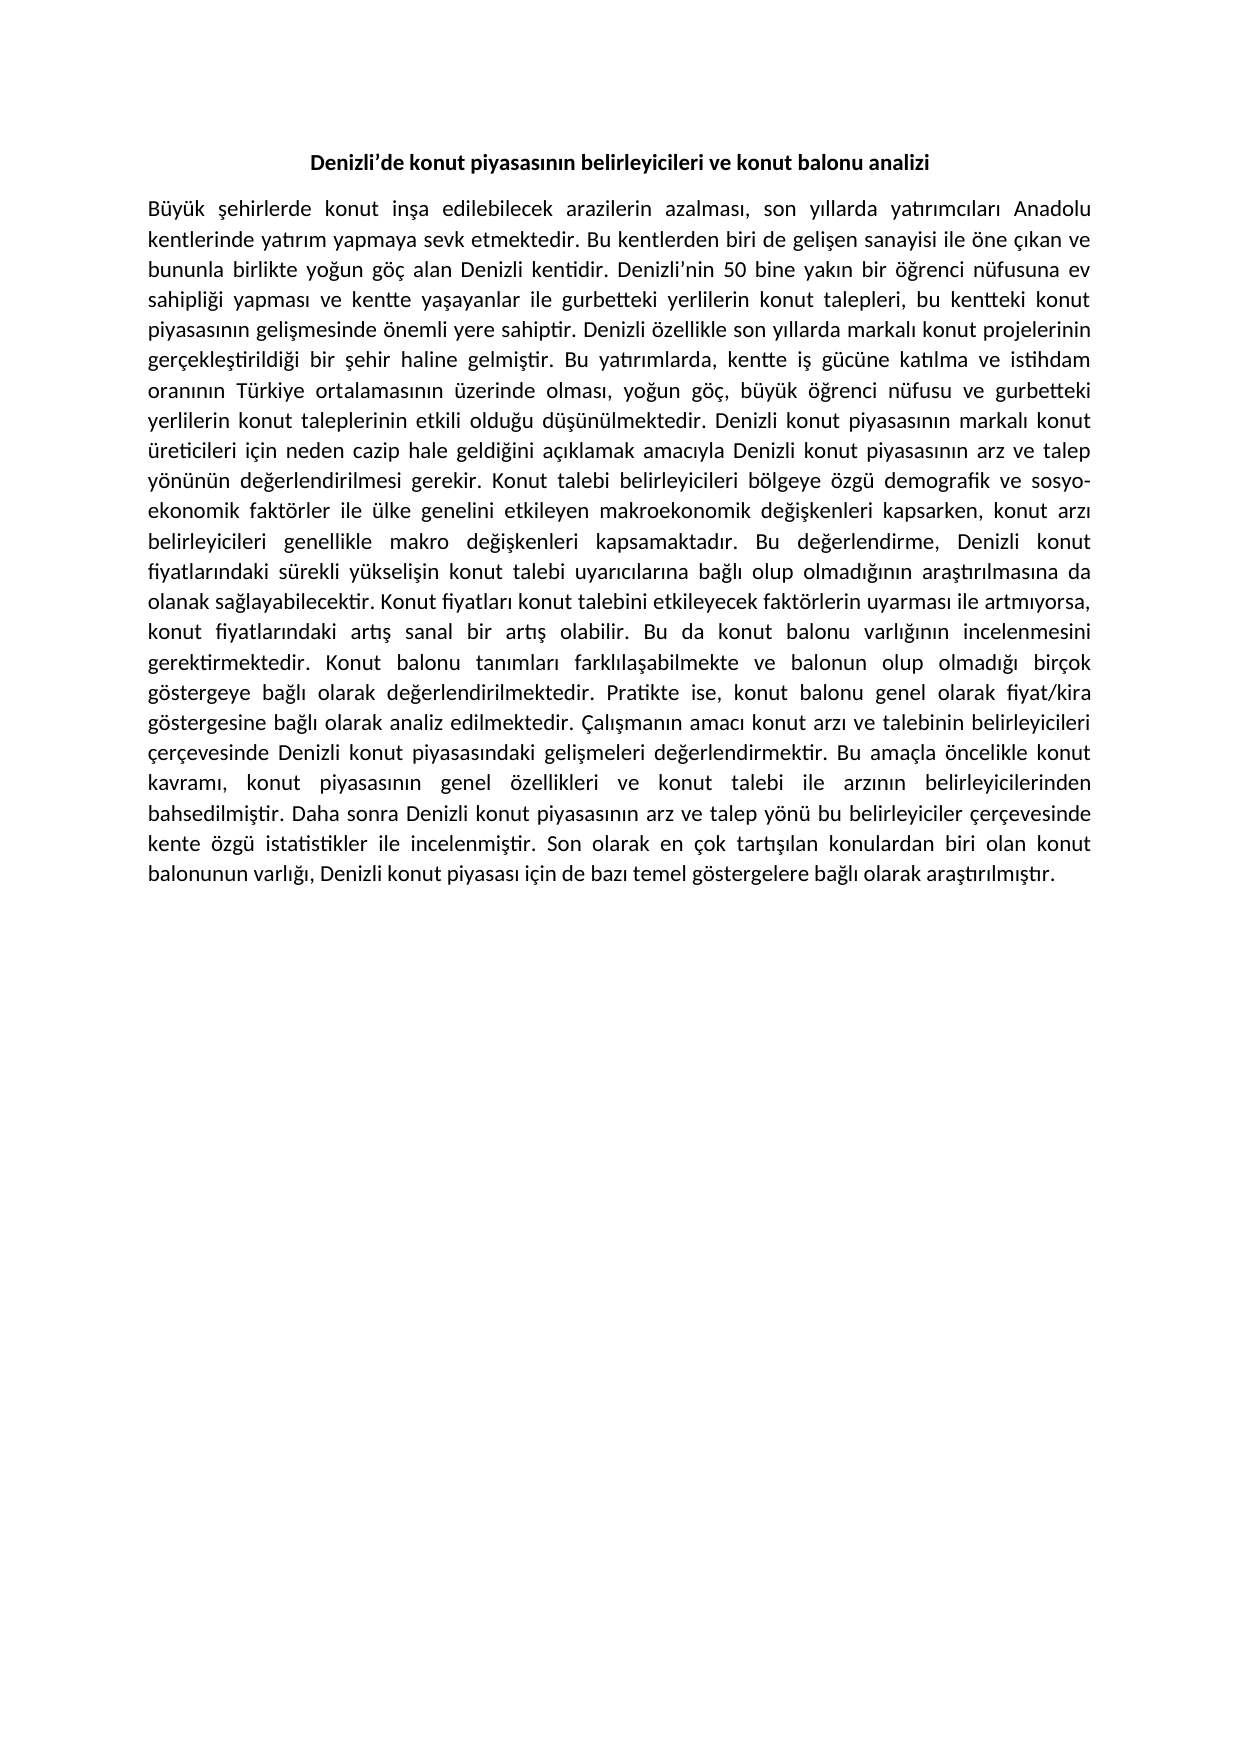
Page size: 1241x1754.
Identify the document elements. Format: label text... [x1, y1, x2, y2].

text Denizli’de konut piyasasının belirleyicileri ve konut balonu analizi [148, 148, 1093, 176]
text Büyük şehirlerde konut inşa edilebilecek arazilerin azalması, son yıllarda yatırımcıları Anadolu kentlerinde yatırım yapmaya sevk etmektedir. Bu kentlerden biri de gelişen sanayisi ile öne çıkan ve bununla birlikte yoğun göç alan Denizli kentidir. Denizli’nin 50 bine yakın bir öğrenci nüfusuna ev sahipliği yapması ve kentte yaşayanlar ile gurbetteki yerlilerin konut talepleri, bu kentteki konut piyasasının gelişmesinde önemli yere sahiptir. Denizli özellikle son yıllarda markalı konut projelerinin gerçekleştirildiği bir şehir haline gelmiştir. Bu yatırımlarda, kentte iş gücüne katılma ve istihdam oranının Türkiye ortalamasının üzerinde olması, yoğun göç, büyük öğrenci nüfusu ve gurbetteki yerlilerin konut taleplerinin etkili olduğu düşünülmektedir. Denizli konut piyasasının markalı konut üreticileri için neden cazip hale geldiğini açıklamak amacıyla Denizli konut piyasasının arz ve talep yönünün değerlendirilmesi gerekir. Konut talebi belirleyicileri bölgeye özgü demografik ve sosyo-ekonomik faktörler ile ülke genelini etkileyen makroekonomik değişkenleri kapsarken, konut arzı belirleyicileri genellikle makro değişkenleri kapsamaktadır. Bu değerlendirme, Denizli konut fiyatlarındaki sürekli yükselişin konut talebi uyarıcılarına bağlı olup olmadığının araştırılmasına da olanak sağlayabilecektir. Konut fiyatları konut talebini etkileyecek faktörlerin uyarması ile artmıyorsa, konut fiyatlarındaki artış sanal bir artış olabilir. Bu da konut balonu varlığının incelenmesini gerektirmektedir. Konut balonu tanımları farklılaşabilmekte ve balonun olup olmadığı birçok göstergeye bağlı olarak değerlendirilmektedir. Pratikte ise, konut balonu genel olarak fiyat/kira göstergesine bağlı olarak analiz edilmektedir. Çalışmanın amacı konut arzı ve talebinin belirleyicileri çerçevesinde Denizli konut piyasasındaki gelişmeleri değerlendirmektir. Bu amaçla öncelikle konut kavramı, konut piyasasının genel özellikleri ve konut talebi ile arzının belirleyicilerinden bahsedilmiştir. Daha sonra Denizli konut piyasasının arz ve talep yönü bu belirleyiciler çerçevesinde kente özgü istatistikler ile incelenmiştir. Son olarak en çok tartışılan konulardan biri olan konut balonunun varlığı, Denizli konut piyasası için de bazı temel göstergelere bağlı olarak araştırılmıştır. [148, 194, 1093, 887]
